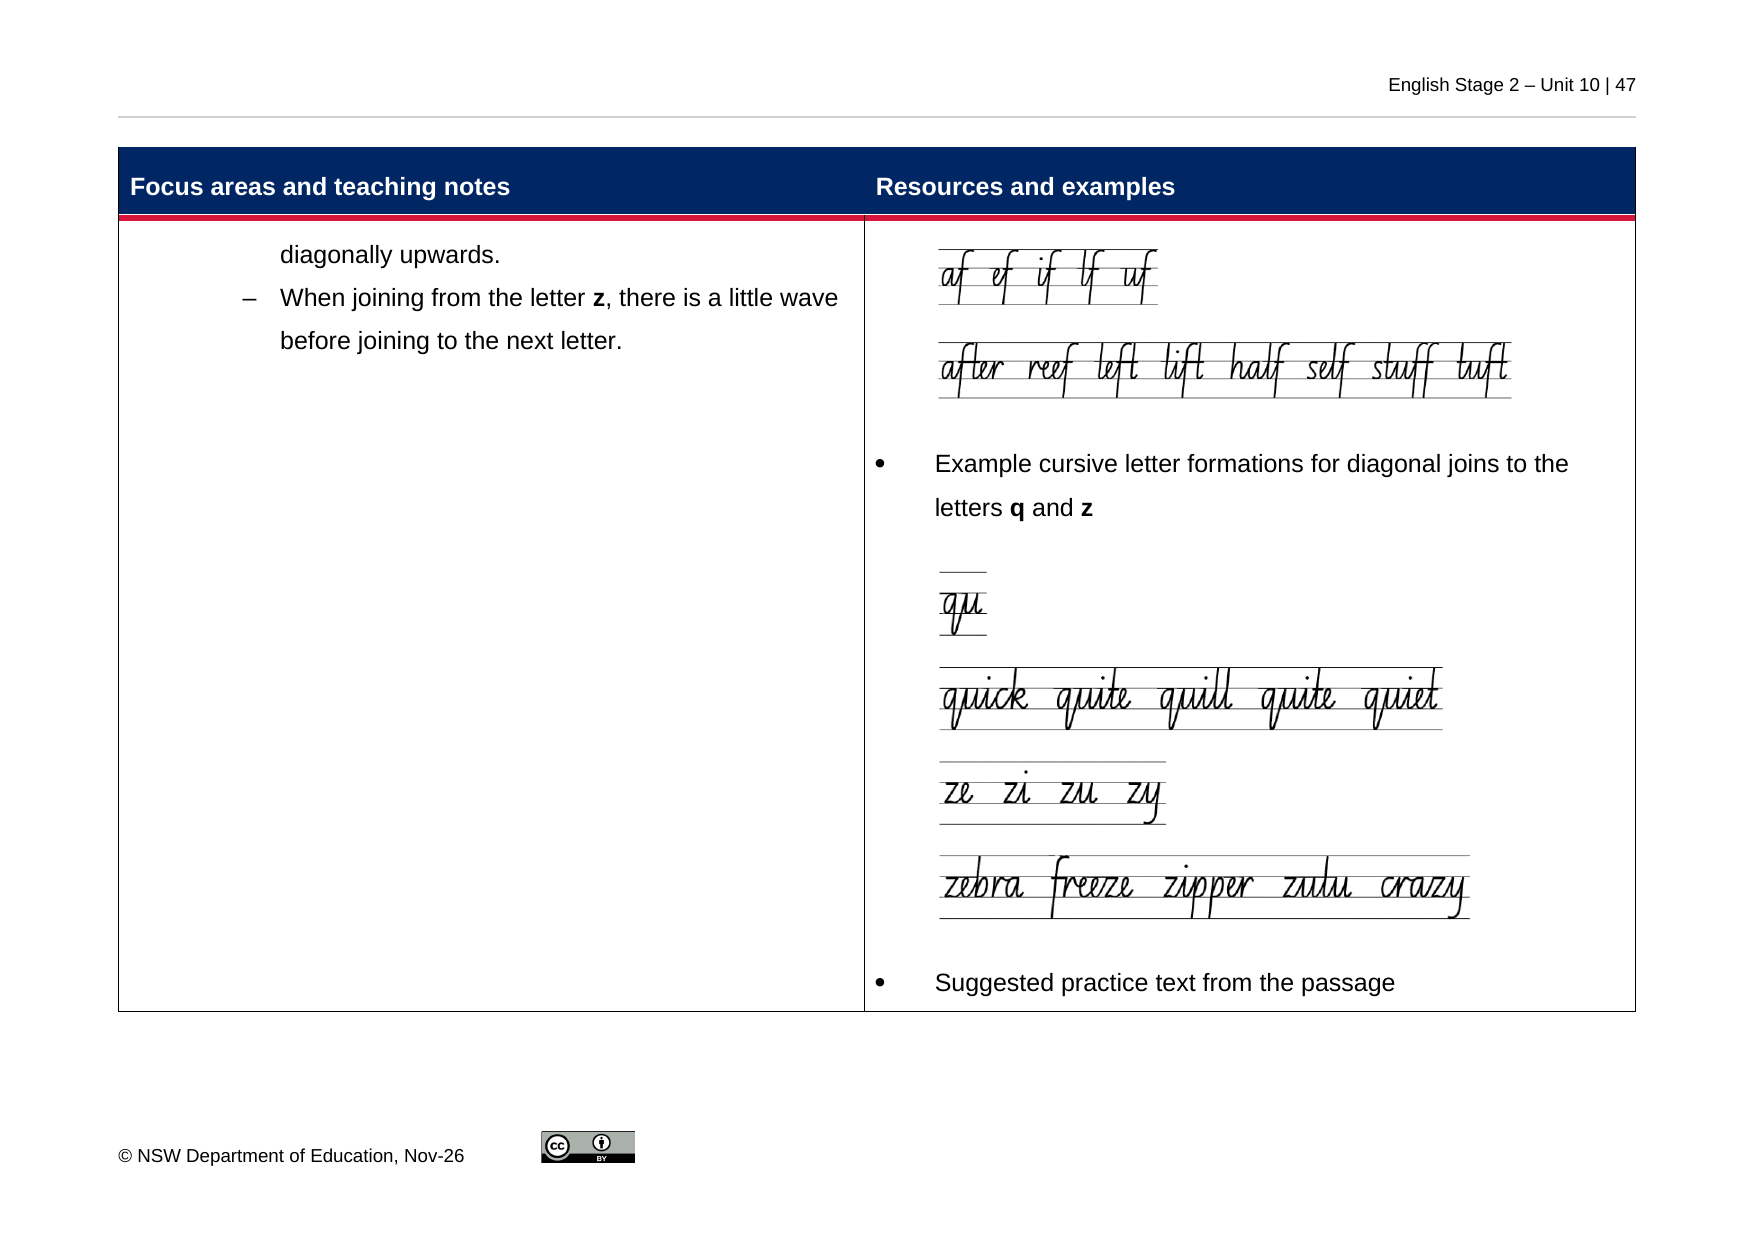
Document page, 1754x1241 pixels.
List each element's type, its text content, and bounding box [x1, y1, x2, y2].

picture [930, 240, 1518, 411]
table_header Resources and examples [864, 147, 1635, 214]
picture [930, 560, 1480, 929]
table_header Focus areas and teaching notes [119, 147, 864, 214]
picture [541, 1131, 635, 1163]
